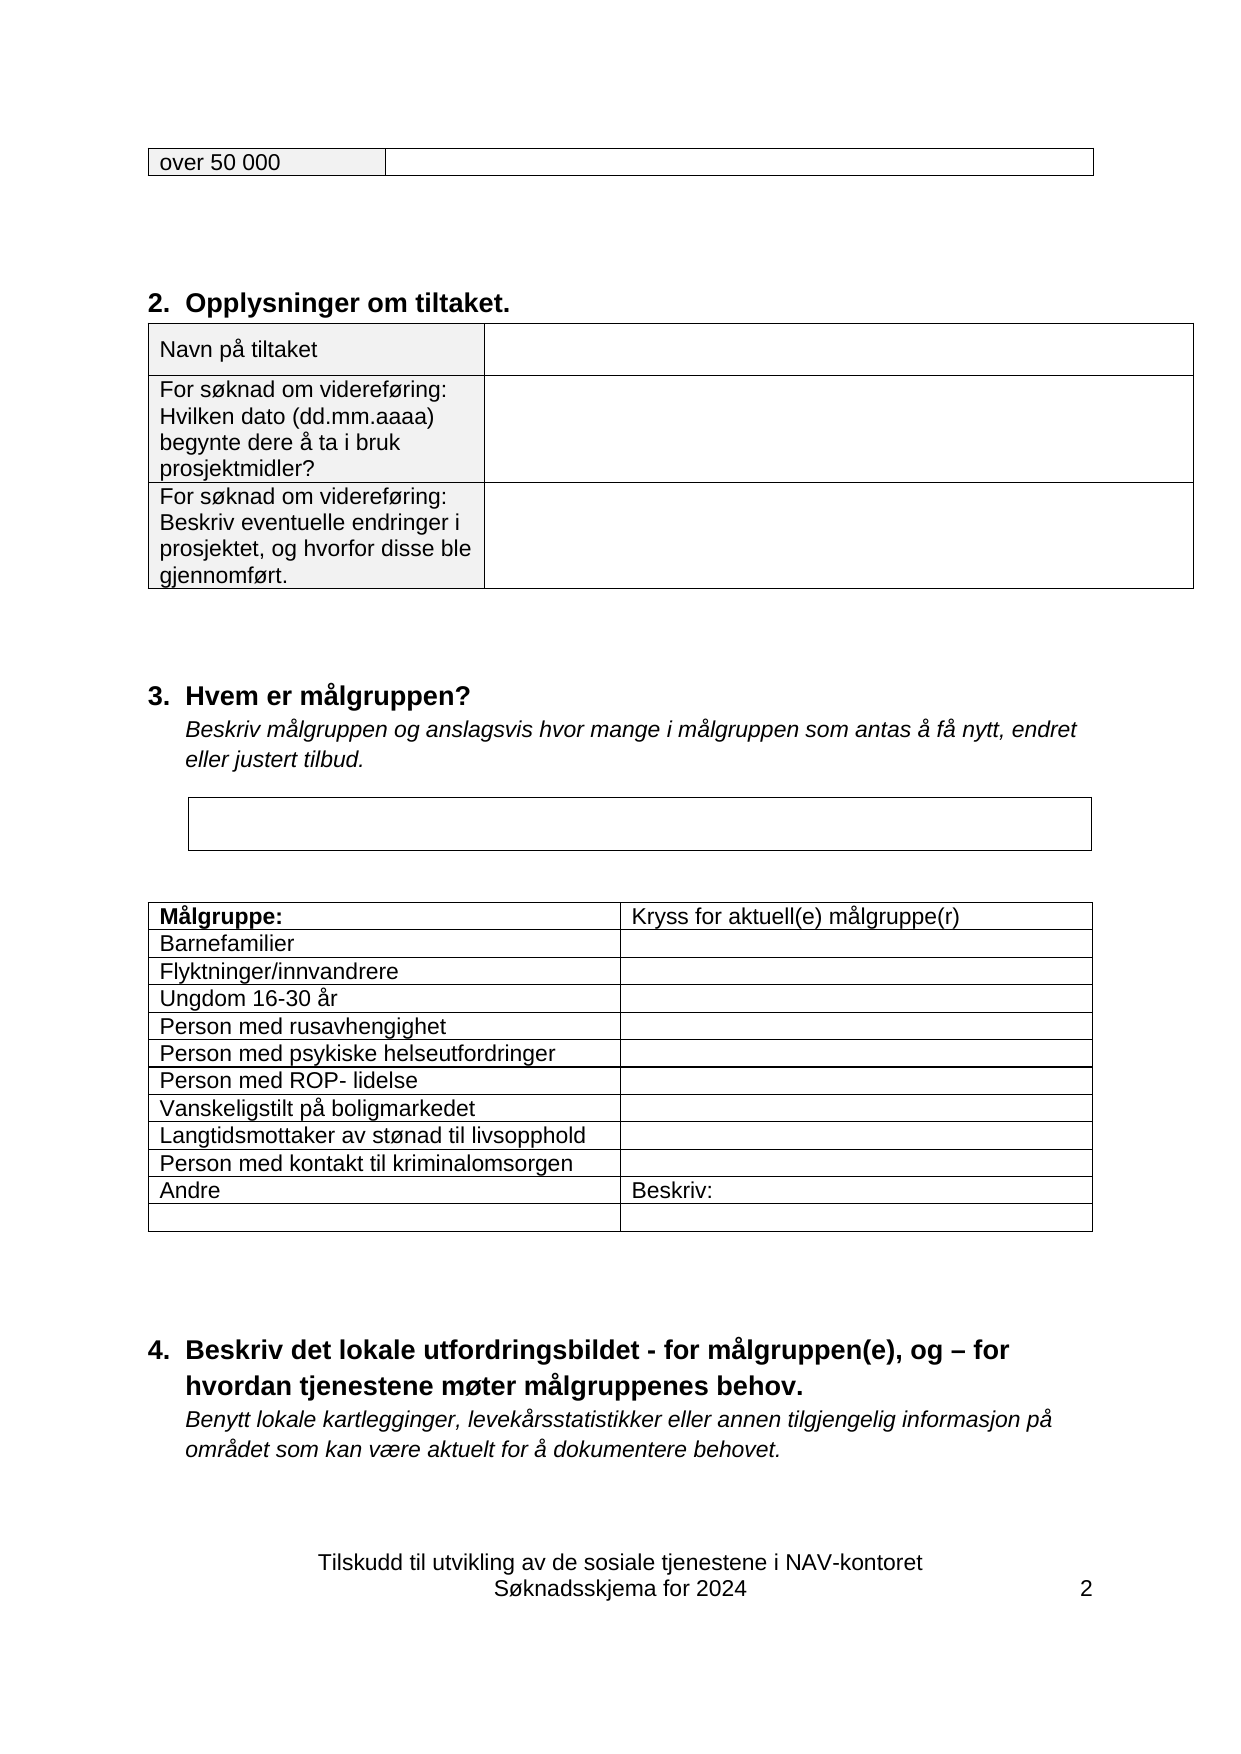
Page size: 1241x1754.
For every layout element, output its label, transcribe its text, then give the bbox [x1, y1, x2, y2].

table_cell For søknad om videreføring: Hvilken dato (dd.mm.aaaa) begynte dere å ta i bruk prosjektmidler? [149, 376, 484, 482]
subtitle Hvem er målgruppen? [148, 679, 1093, 711]
text Beskriv målgruppen og anslagsvis hvor mange i målgruppen som antas å få nytt, endret eller justert tilbud. [185, 716, 1093, 772]
table_cell Person med rusavhengighet [149, 1013, 620, 1039]
table_cell [621, 1150, 1092, 1176]
text Benytt lokale kartlegginger, levekårsstatistikker eller annen tilgjengelig informasjon på området som kan være aktuelt for å dokumentere behovet. [185, 1406, 1093, 1462]
table_cell Flyktninger/innvandrere [149, 958, 620, 984]
table_header Kryss for aktuell(e) målgruppe(r) [621, 903, 1092, 929]
table_cell [621, 930, 1092, 957]
table_cell [621, 958, 1092, 984]
table_header Navn på tiltaket [149, 324, 484, 375]
table_cell [386, 149, 1093, 175]
table_cell [621, 1068, 1092, 1094]
table_cell Person med psykiske helseutfordringer [149, 1040, 620, 1066]
subtitle Opplysninger om tiltaket. [148, 287, 1093, 318]
table_cell [149, 1204, 620, 1231]
table_cell [621, 1013, 1092, 1039]
table_cell [485, 376, 1193, 482]
table_header [189, 798, 1091, 850]
table_cell [621, 1122, 1092, 1148]
table_cell [485, 483, 1193, 588]
subtitle Beskriv det lokale utfordringsbildet - for målgruppen(e), og – for hvordan tjenestene møter målgruppenes behov. [148, 1334, 1093, 1401]
table_header Målgruppe: [149, 903, 620, 929]
table_cell For søknad om videreføring: Beskriv eventuelle endringer i prosjektet, og hvorfor disse ble gjennomført. [149, 483, 484, 588]
table_cell Beskriv: [621, 1177, 1092, 1203]
table_cell Ungdom 16-30 år [149, 985, 620, 1012]
table_cell Vanskeligstilt på boligmarkedet [149, 1095, 620, 1121]
table_cell Andre [149, 1177, 620, 1203]
table_cell Person med kontakt til kriminalomsorgen [149, 1150, 620, 1176]
table_cell [621, 985, 1092, 1012]
table_cell [621, 1040, 1092, 1066]
table_cell Person med ROP- lidelse [149, 1068, 620, 1094]
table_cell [149, 149, 385, 175]
table_cell [621, 1095, 1092, 1121]
table_cell Barnefamilier [149, 930, 620, 957]
table_header [485, 324, 1193, 375]
table_cell Langtidsmottaker av stønad til livsopphold [149, 1122, 620, 1148]
table_cell [621, 1204, 1092, 1231]
